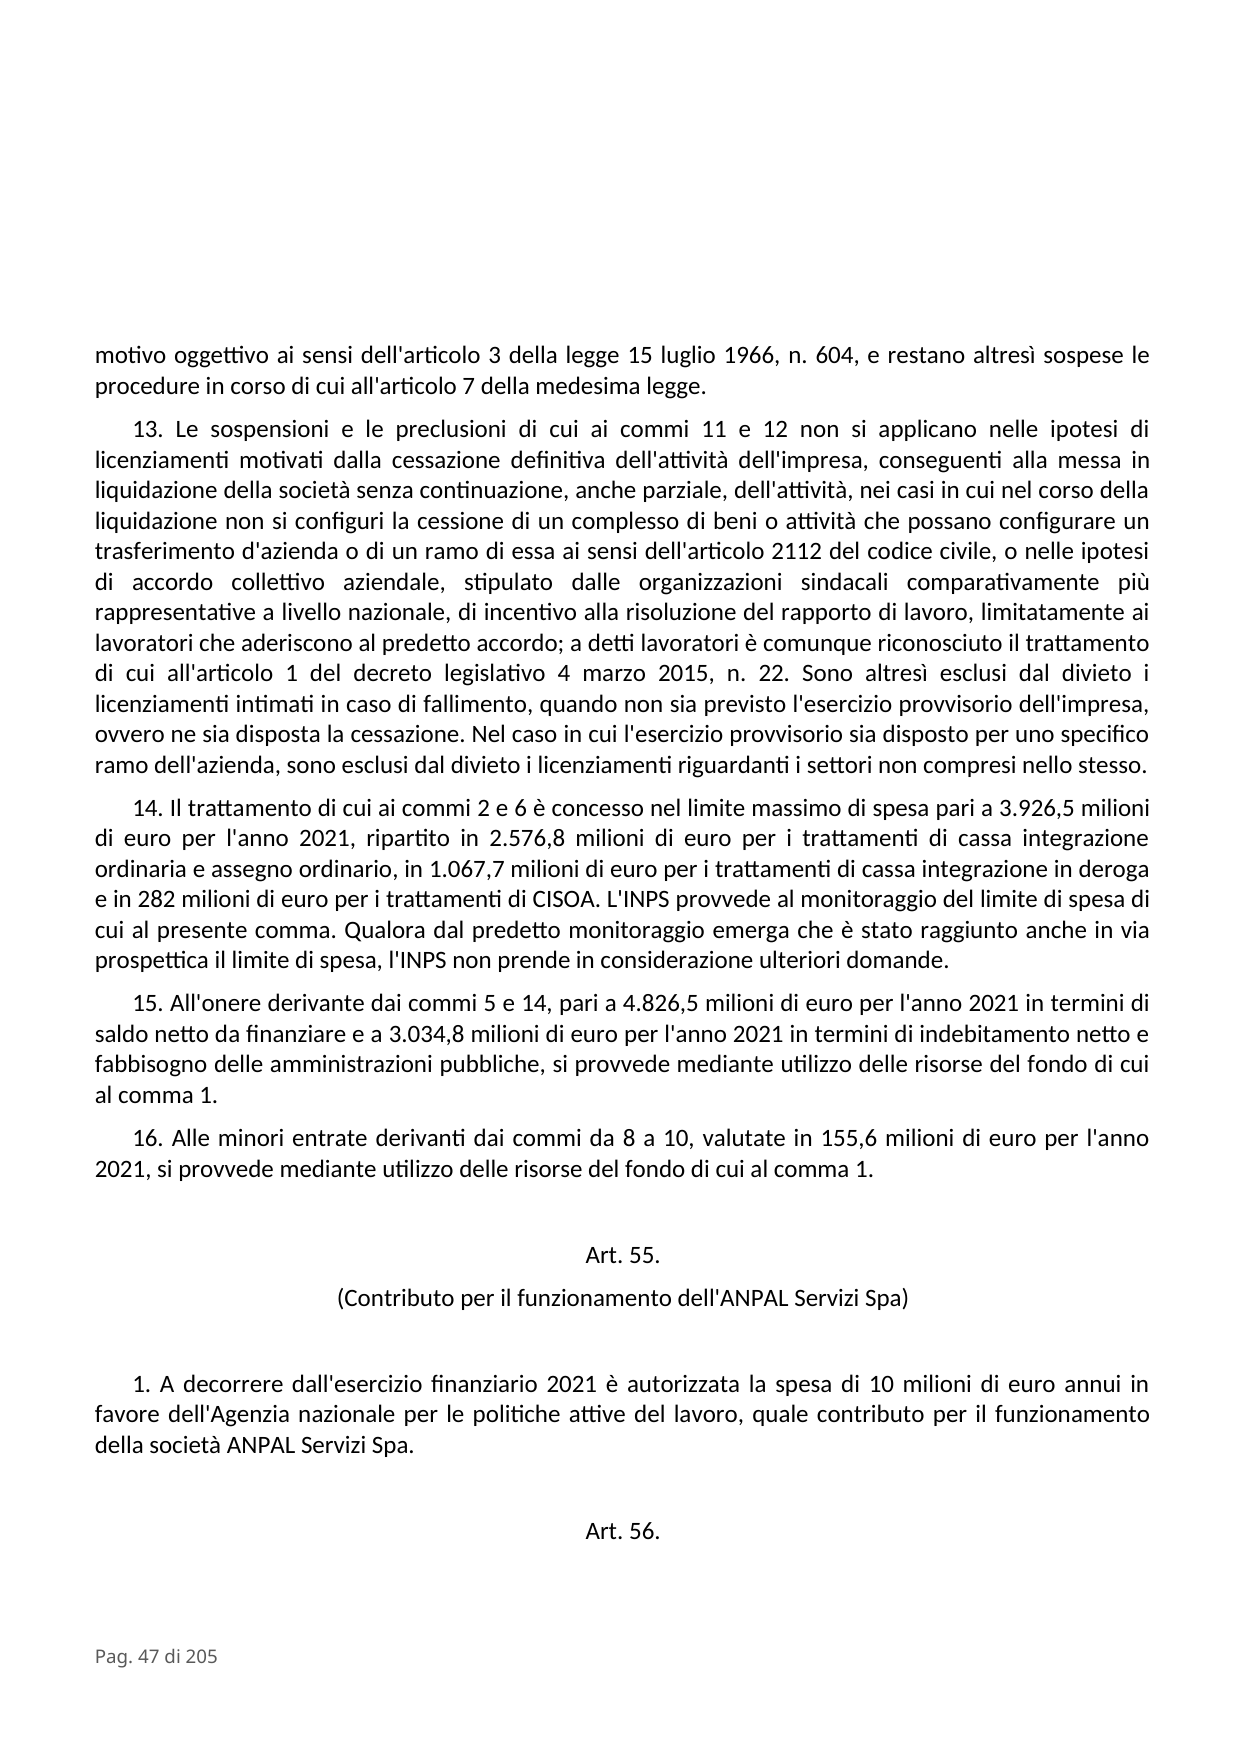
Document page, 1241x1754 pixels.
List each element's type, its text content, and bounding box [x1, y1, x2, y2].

text 13. Le sospensioni e le preclusioni di cui ai commi 11 e 12 non si applicano nelle ipotesi di licenziamenti motivati dalla cessazione definitiva dell'attività dell'impresa, conseguenti alla messa in liquidazione della società senza continuazione, anche parziale, dell'attività, nei casi in cui nel corso della liquidazione non si configuri la cessione di un complesso di beni o attività che possano configurare un trasferimento d'azienda o di un ramo di essa ai sensi dell'articolo 2112 del codice civile, o nelle ipotesi di accordo collettivo aziendale, stipulato dalle organizzazioni sindacali comparativamente più rappresentative a livello nazionale, di incentivo alla risoluzione del rapporto di lavoro, limitatamente ai lavoratori che aderiscono al predetto accordo; a detti lavoratori è comunque riconosciuto il trattamento di cui all'articolo 1 del decreto legislativo 4 marzo 2015, n. 22. Sono altresì esclusi dal divieto i licenziamenti intimati in caso di fallimento, quando non sia previsto l'esercizio provvisorio dell'impresa, ovvero ne sia disposta la cessazione. Nel caso in cui l'esercizio provvisorio sia disposto per uno specifico ramo dell'azienda, sono esclusi dal divieto i licenziamenti riguardanti i settori non compresi nello stesso. [94, 413, 1152, 779]
text Art. 55. [94, 1239, 1152, 1269]
text 1. A decorrere dall'esercizio finanziario 2021 è autorizzata la spesa di 10 milioni di euro annui in favore dell'Agenzia nazionale per le politiche attive del lavoro, quale contributo per il funzionamento della società ANPAL Servizi Spa. [94, 1368, 1152, 1459]
text Art. 56. [94, 1515, 1152, 1545]
text 15. All'onere derivante dai commi 5 e 14, pari a 4.826,5 milioni di euro per l'anno 2021 in termini di saldo netto da finanziare e a 3.034,8 milioni di euro per l'anno 2021 in termini di indebitamento netto e fabbisogno delle amministrazioni pubbliche, si provvede mediante utilizzo delle risorse del fondo di cui al comma 1. [94, 988, 1152, 1110]
text (Contributo per il funzionamento dell'ANPAL Servizi Spa) [94, 1282, 1152, 1312]
text 16. Alle minori entrate derivanti dai commi da 8 a 10, valutate in 155,6 milioni di euro per l'anno 2021, si provvede mediante utilizzo delle risorse del fondo di cui al comma 1. [94, 1122, 1152, 1183]
text 14. Il trattamento di cui ai commi 2 e 6 è concesso nel limite massimo di spesa pari a 3.926,5 milioni di euro per l'anno 2021, ripartito in 2.576,8 milioni di euro per i trattamenti di cassa integrazione ordinaria e assegno ordinario, in 1.067,7 milioni di euro per i trattamenti di cassa integrazione in deroga e in 282 milioni di euro per i trattamenti di CISOA. L'INPS provvede al monitoraggio del limite di spesa di cui al presente comma. Qualora dal predetto monitoraggio emerga che è stato raggiunto anche in via prospettica il limite di spesa, l'INPS non prende in considerazione ulteriori domande. [94, 792, 1152, 975]
